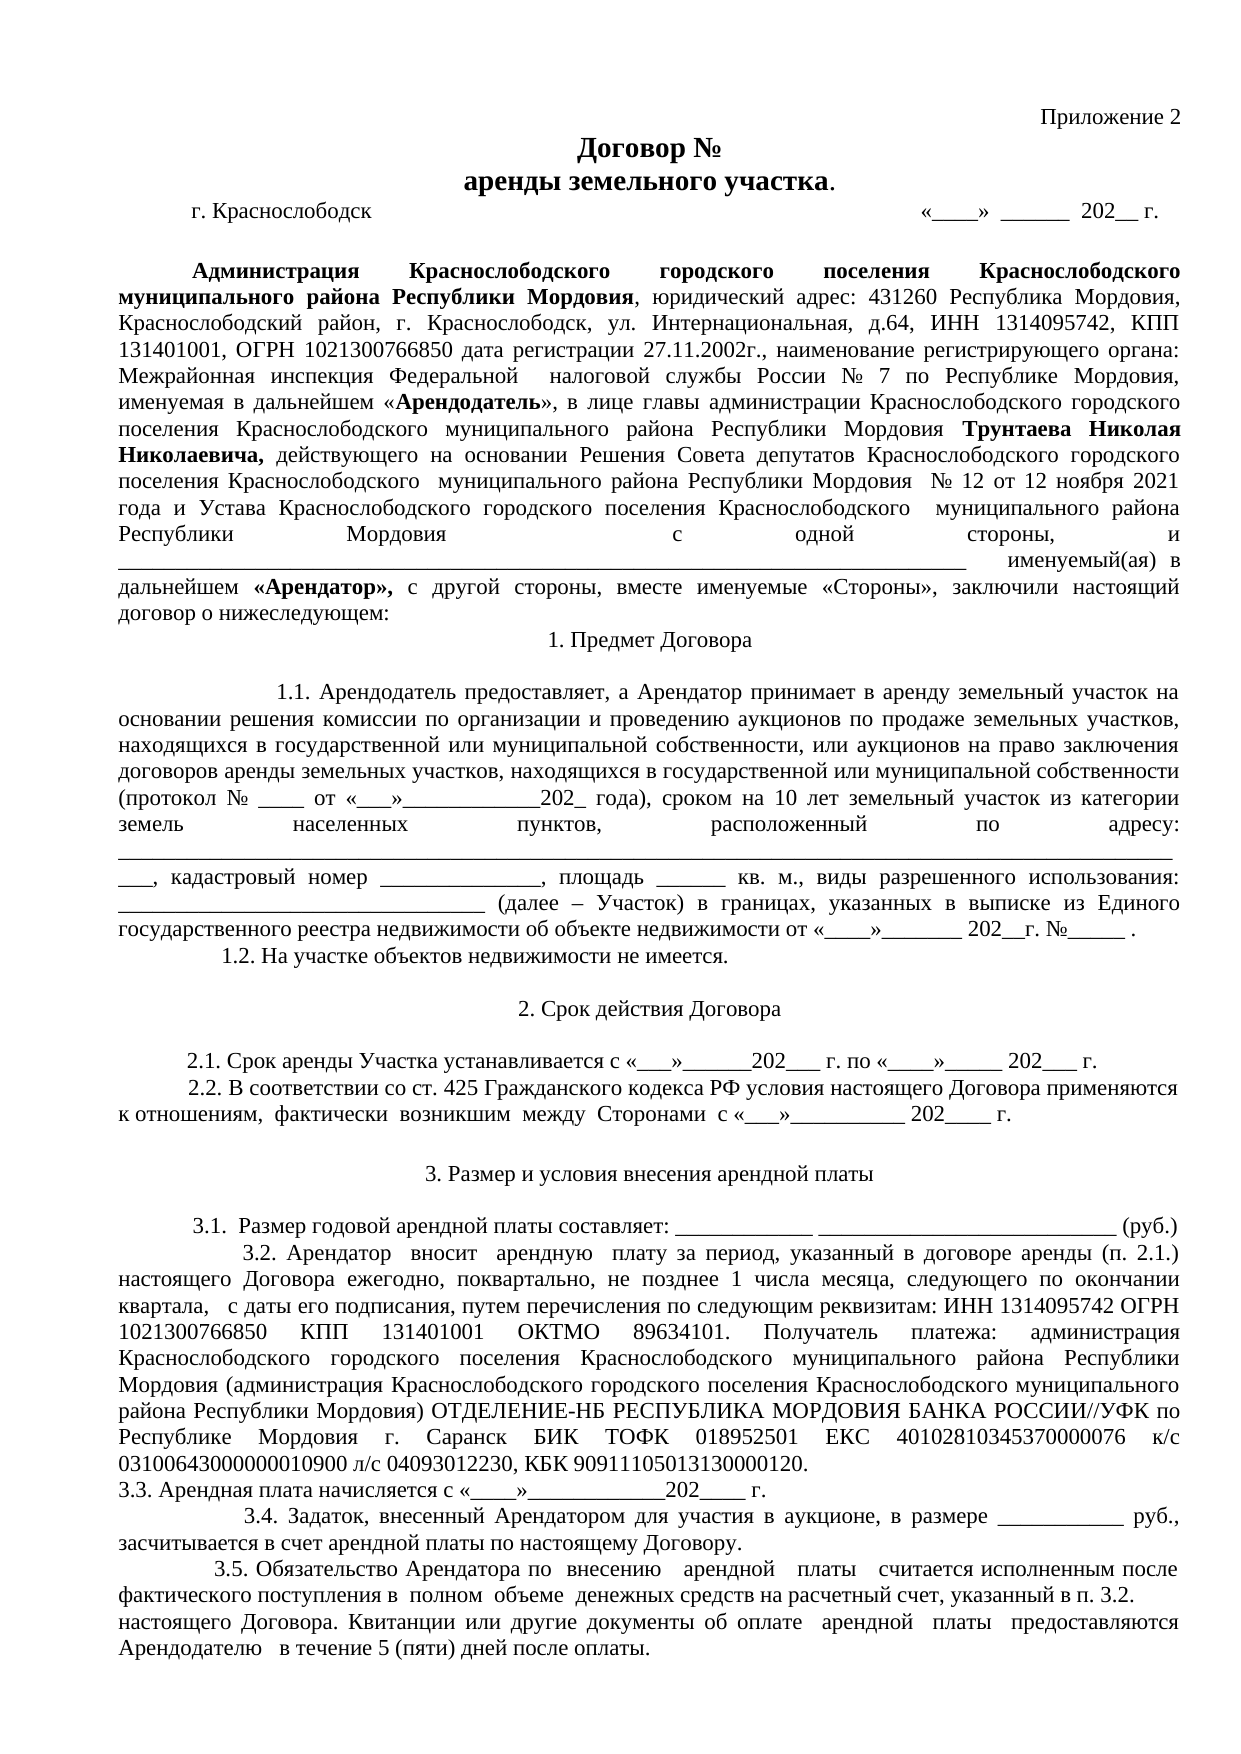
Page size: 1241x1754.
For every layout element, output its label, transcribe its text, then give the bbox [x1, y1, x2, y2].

text настоящего Договора. Квитанции или другие документы об оплате арендной платы предоставляются Арендодателю в течение 5 (пяти) дней после оплаты. [118, 1608, 1181, 1661]
text 3.1. Размер годовой арендной платы составляет: ____________ __________________________ (руб.) [118, 1213, 1181, 1239]
text 2.2. В соответствии со ст. 425 Гражданского кодекса РФ условия настоящего Договора применяются к отношениям, фактически возникшим между Сторонами с «___»__________ 202____ г. [118, 1074, 1181, 1126]
text 2. Срок действия Договора [118, 994, 1181, 1021]
text Договор № [118, 130, 1181, 163]
text 3.4. Задаток, внесенный Арендатором для участия в аукционе, в размере ___________ руб., засчитывается в счет арендной платы по настоящему Договору. [118, 1502, 1181, 1555]
text Администрация Краснослободского городского поселения Краснослободского муниципального района Республики Мордовия, юридический адрес: 431260 Республика Мордовия, Краснослободский район, г. Краснослободск, ул. Интернациональная, д.64, ИНН 1314095742, КПП 131401001, ОГРН 1021300766850 дата регистрации 27.11.2002г., наименование регистрирующего органа: Межрайонная инспекция Федеральной налоговой службы России № 7 по Республике Мордовия, именуемая в дальнейшем «Арендодатель», в лице главы администрации Краснослободского городского поселения Краснослободского муниципального района Республики Мордовия Трунтаева Николая Николаевича, действующего на основании Решения Совета депутатов Краснослободского городского поселения Краснослободского муниципального района Республики Мордовия № 12 от 12 ноября 2021 года и Устава Краснослободского городского поселения Краснослободского муниципального района Республики Мордовия с одной стороны, и __________________________________________________________________________ именуемый(ая) в дальнейшем «Арендатор», с другой стороны, вместе именуемые «Стороны», заключили настоящий договор о нижеследующем: [118, 257, 1181, 626]
text 1.2. На участке объектов недвижимости не имеется. [118, 942, 1181, 968]
text г. Краснослободск «____» ______ 202__ г. [118, 197, 1181, 223]
text 3.3. Арендная плата начисляется с «____»____________202____ г. [118, 1476, 1181, 1502]
text 3.2. Арендатор вносит арендную плату за период, указанный в договоре аренды (п. 2.1.) настоящего Договора ежегодно, поквартально, не позднее 1 числа месяца, следующего по окончании квартала, с даты его подписания, путем перечисления по следующим реквизитам: ИНН 1314095742 ОГРН 1021300766850 КПП 131401001 ОКТМО 89634101. Получатель платежа: администрация Краснослободского городского поселения Краснослободского муниципального района Республики Мордовия (администрация Краснослободского городского поселения Краснослободского муниципального района Республики Мордовия) ОТДЕЛЕНИЕ-НБ РЕСПУБЛИКА МОРДОВИЯ БАНКА РОССИИ//УФК по Республике Мордовия г. Саранск БИК ТОФК 018952501 ЕКС 40102810345370000076 к/с 03100643000000010900 л/с 04093012230, КБК 90911105013130000120. [118, 1239, 1181, 1476]
text 1.1. Арендодатель предоставляет, а Арендатор принимает в аренду земельный участок на основании решения комиссии по организации и проведению аукционов по продаже земельных участков, находящихся в государственной или муниципальной собственности, или аукционов на право заключения договоров аренды земельных участков, находящихся в государственной или муниципальной собственности (протокол № ____ от «___»____________202_ года), сроком на 10 лет земельный участок из категории земель населенных пунктов, расположенный по адресу: _______________________________________________________________________________________________, кадастровый номер ______________, площадь ______ кв. м., виды разрешенного использования: ________________________________ (далее – Участок) в границах, указанных в выписке из Единого государственного реестра недвижимости об объекте недвижимости от «____»_______ 202__г. №_____ . [118, 678, 1181, 942]
text 3.5. Обязательство Арендатора по внесению арендной платы считается исполненным после фактического поступления в полном объеме денежных средств на расчетный счет, указанный в п. 3.2. [118, 1555, 1181, 1608]
text 1. Предмет Договора [118, 626, 1181, 652]
text аренды земельного участка. [118, 163, 1181, 197]
text 2.1. Срок аренды Участка устанавливается с «___»______202___ г. по «____»_____ 202___ г. [118, 1047, 1181, 1074]
text Приложение 2 [118, 103, 1181, 130]
text 3. Размер и условия внесения арендной платы [118, 1160, 1181, 1186]
